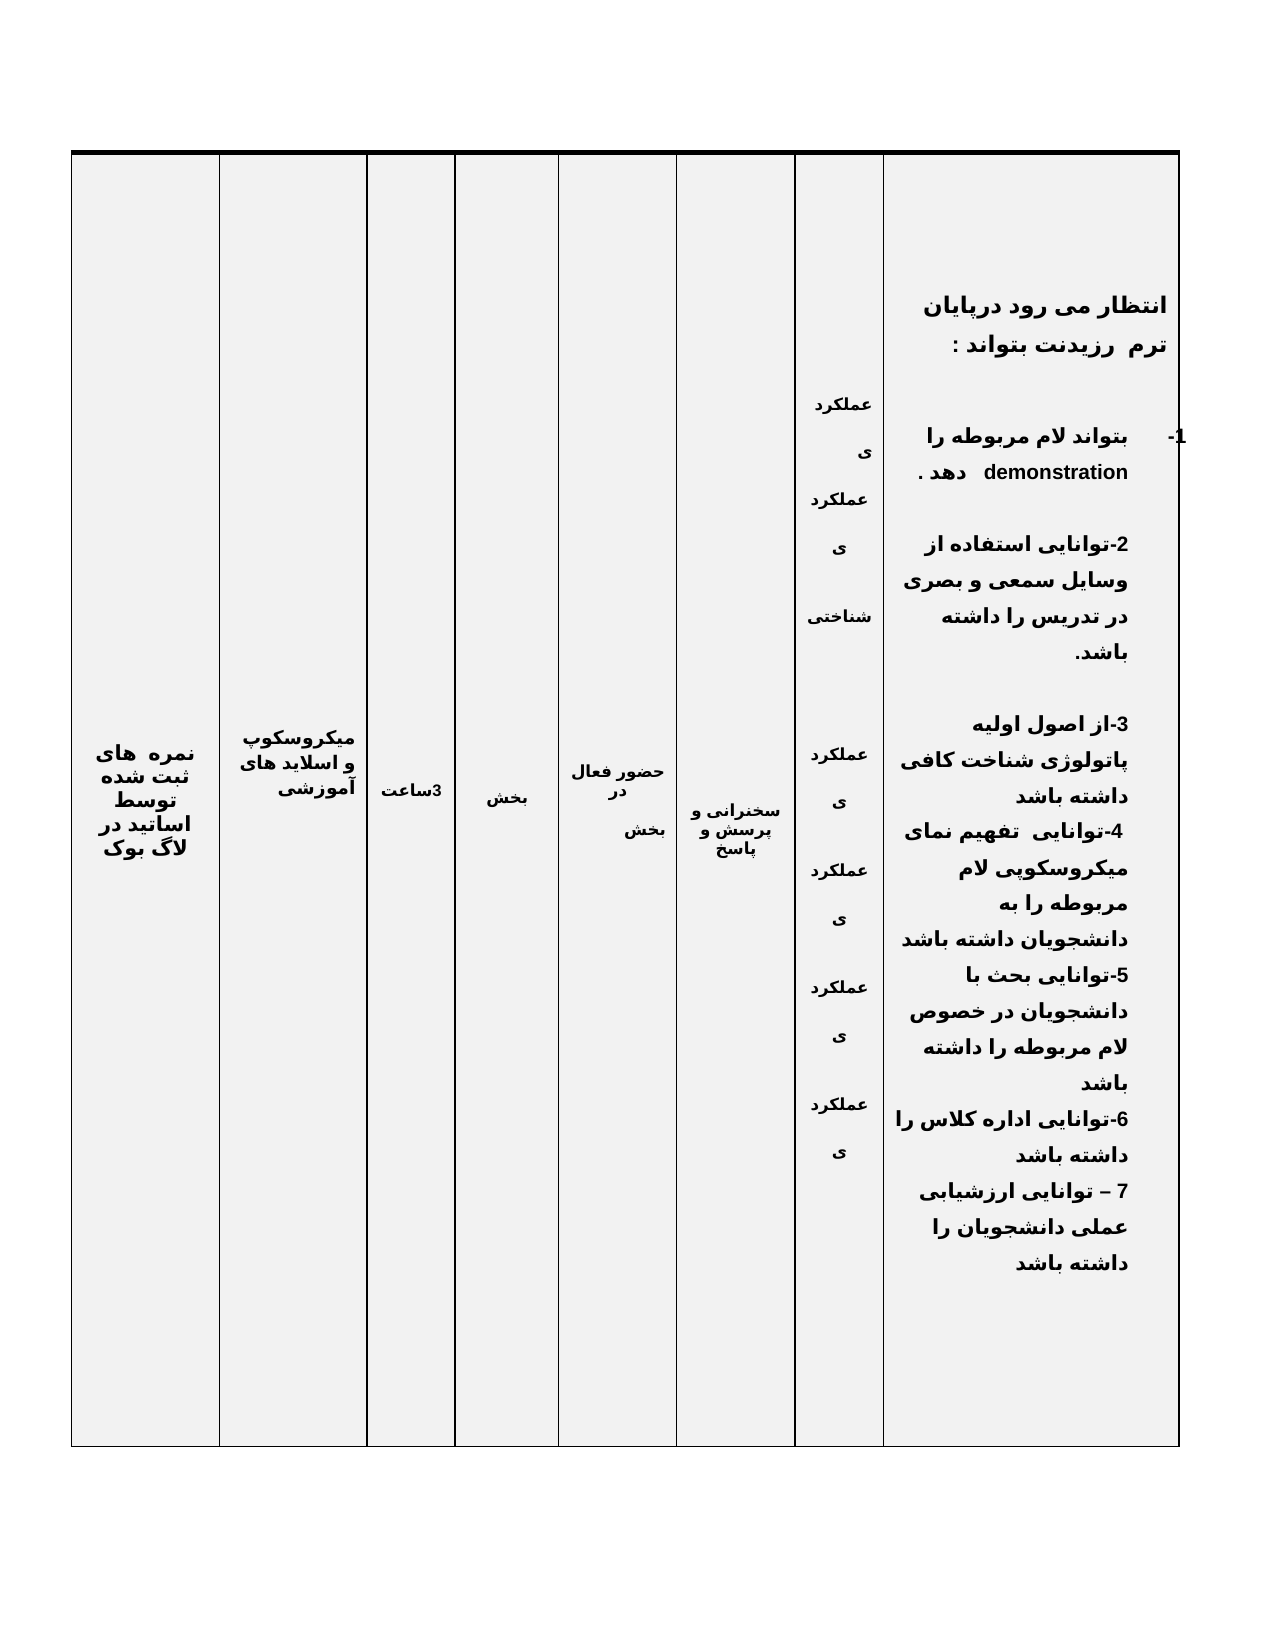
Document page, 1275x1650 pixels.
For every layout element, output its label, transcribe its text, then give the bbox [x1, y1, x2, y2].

table_cell 3ساعت [368, 155, 454, 1446]
table_cell سخنرانی و پرسش و پاسخ [677, 155, 794, 1446]
table_cell عملکردی عملکردی شناختی عملکردی عملکردی عملکردی عملکردی [796, 155, 883, 1446]
table_cell حضور فعال در بخش [559, 155, 676, 1446]
table_cell انتظار می رود درپایان ترم رزیدنت بتواند : بتواند لام مربوطه را demonstration دهد . 2-توانایی استفاده از وسایل سمعی و بصری در تدریس را داشته باشد. 3-از اصول اولیه پاتولوژی شناخت کافی داشته باشد 4-توانایی تفهیم نمای میکروسکوپی لام مربوطه را به دانشجویان داشته باشد 5-توانایی بحث با دانشجویان در خصوص لام مربوطه را داشته باشد 6-توانایی اداره کلاس را داشته باشد 7 – توانایی ارزشیابی عملی دانشجویان را داشته باشد [884, 155, 1178, 1446]
table_cell نمره های ثبت شده توسط اساتید در لاگ بوک [72, 155, 219, 1446]
table_cell میکروسکوپ و اسلاید های آموزشی [220, 155, 366, 1446]
table_cell بخش [456, 155, 558, 1446]
